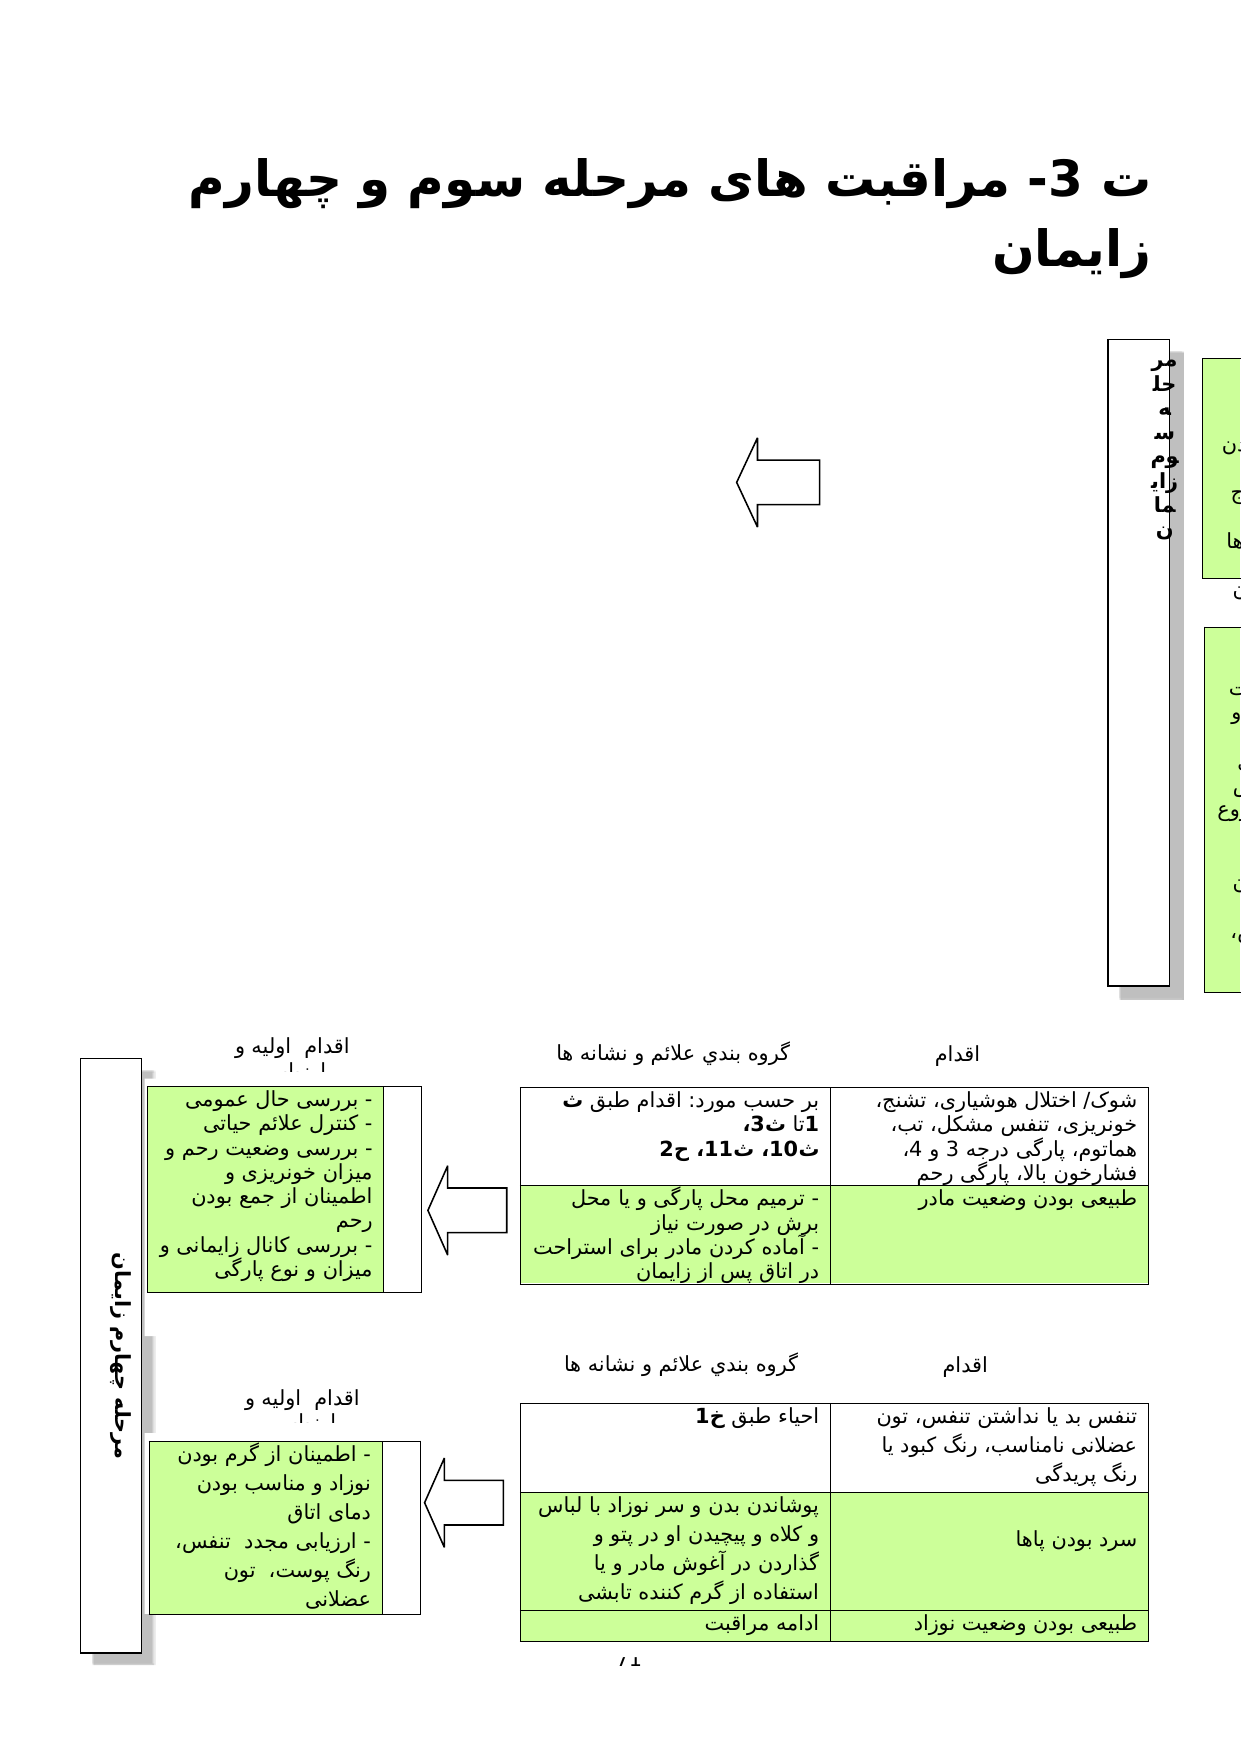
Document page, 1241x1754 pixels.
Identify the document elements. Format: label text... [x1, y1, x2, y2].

text ت 3- مراقبت های مرحله سوم و چهارم زایمان [106, 150, 1152, 278]
